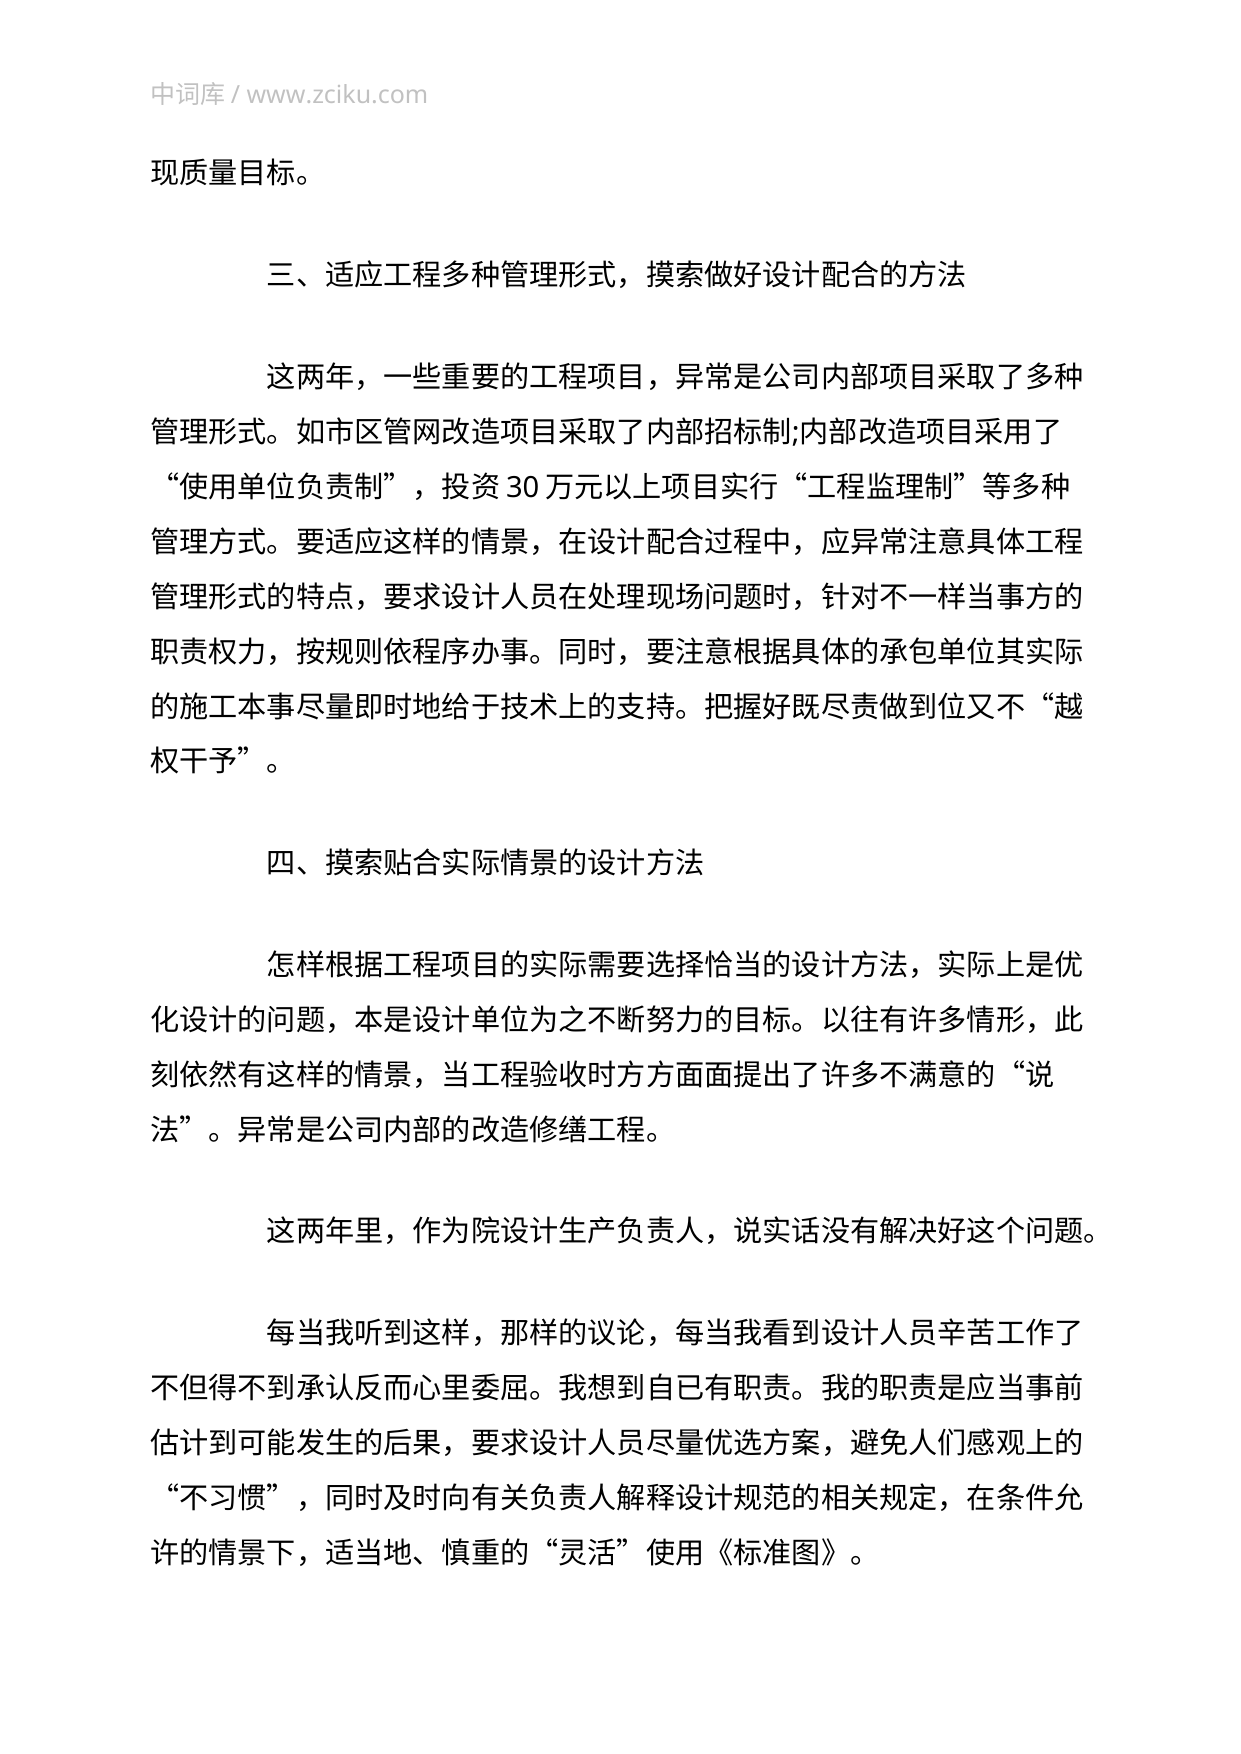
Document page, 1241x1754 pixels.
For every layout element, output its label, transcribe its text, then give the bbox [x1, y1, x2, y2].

text 这两年里，作为院设计生产负责人，说实话没有解决好这个问题。 [150, 1208, 1090, 1250]
text 每当我听到这样，那样的议论，每当我看到设计人员辛苦工作了不但得不到承认反而心里委屈。我想到自已有职责。我的职责是应当事前估计到可能发生的后果，要求设计人员尽量优选方案，避免人们感观上的“不习惯”，同时及时向有关负责人解释设计规范的相关规定，在条件允许的情景下，适当地、慎重的“灵活”使用《标准图》。 [150, 1310, 1090, 1572]
text 四、摸索贴合实际情景的设计方法 [150, 840, 1090, 882]
text 这两年，一些重要的工程项目，异常是公司内部项目采取了多种管理形式。如市区管网改造项目采取了内部招标制;内部改造项目采用了“使用单位负责制”，投资30万元以上项目实行“工程监理制”等多种管理方式。要适应这样的情景，在设计配合过程中，应异常注意具体工程管理形式的特点，要求设计人员在处理现场问题时，针对不一样当事方的职责权力，按规则依程序办事。同时，要注意根据具体的承包单位其实际的施工本事尽量即时地给于技术上的支持。把握好既尽责做到位又不“越权干予”。 [150, 353, 1090, 780]
text 三、适应工程多种管理形式，摸索做好设计配合的方法 [150, 252, 1090, 294]
text 怎样根据工程项目的实际需要选择恰当的设计方法，实际上是优化设计的问题，本是设计单位为之不断努力的目标。以往有许多情形，此刻依然有这样的情景，当工程验收时方方面面提出了许多不满意的“说法”。异常是公司内部的改造修缮工程。 [150, 942, 1090, 1148]
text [150, 150, 1090, 192]
